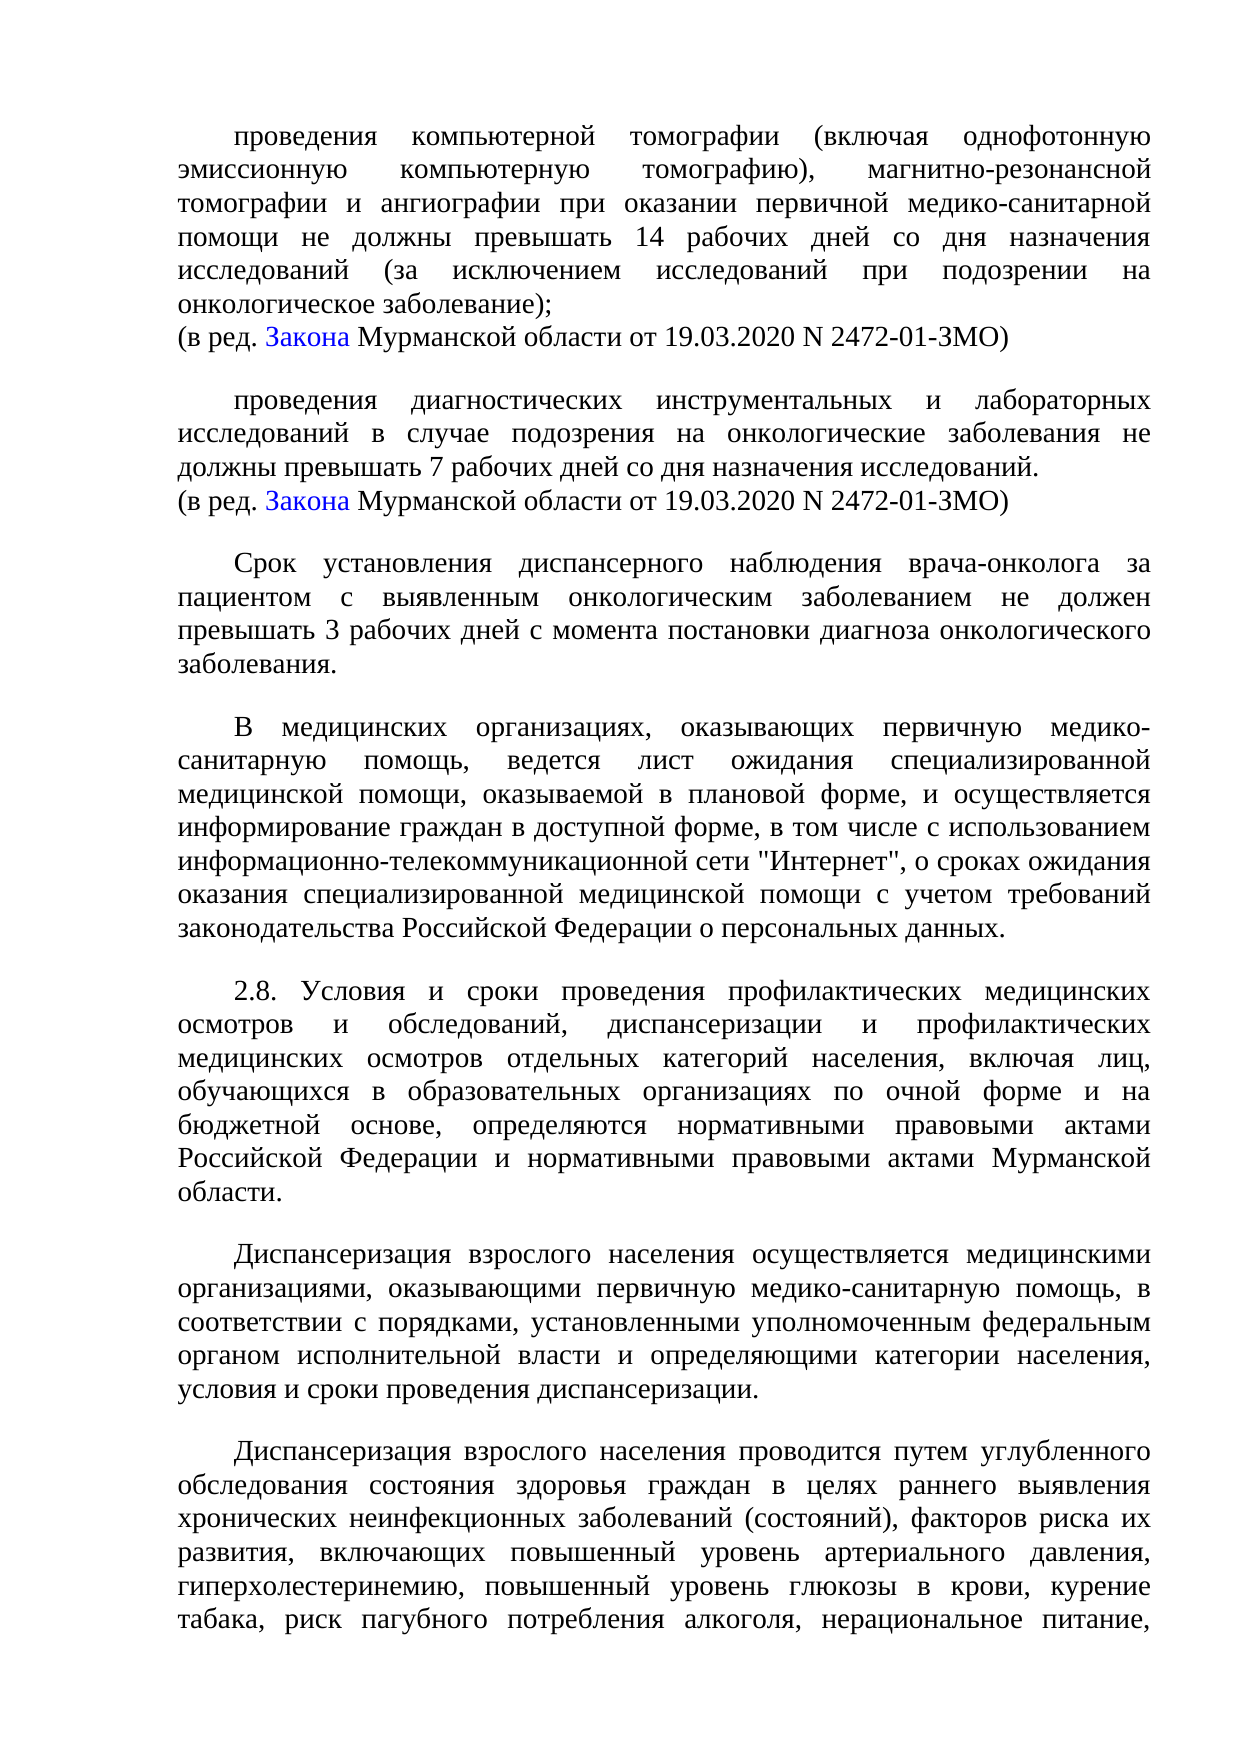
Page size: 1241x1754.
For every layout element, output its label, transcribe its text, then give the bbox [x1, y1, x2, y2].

text 2.8. Условия и сроки проведения профилактических медицинских осмотров и обследований, диспансеризации и профилактических медицинских осмотров отдельных категорий населения, включая лиц, обучающихся в образовательных организациях по очной форме и на бюджетной основе, определяются нормативными правовыми актами Российской Федерации и нормативными правовыми актами Мурманской области. [177, 973, 1152, 1207]
text (в ред. Закона Мурманской области от 19.03.2020 N 2472-01-ЗМО) [177, 483, 1152, 516]
text проведения компьютерной томографии (включая однофотонную эмиссионную компьютерную томографию), магнитно-резонансной томографии и ангиографии при оказании первичной медико-санитарной помощи не должны превышать 14 рабочих дней со дня назначения исследований (за исключением исследований при подозрении на онкологическое заболевание); [177, 118, 1152, 319]
text Диспансеризация взрослого населения осуществляется медицинскими организациями, оказывающими первичную медико-санитарную помощь, в соответствии с порядками, установленными уполномоченным федеральным органом исполнительной власти и определяющими категории населения, условия и сроки проведения диспансеризации. [177, 1237, 1152, 1404]
text проведения диагностических инструментальных и лабораторных исследований в случае подозрения на онкологические заболевания не должны превышать 7 рабочих дней со дня назначения исследований. [177, 382, 1152, 483]
text Срок установления диспансерного наблюдения врача-онколога за пациентом с выявленным онкологическим заболеванием не должен превышать 3 рабочих дней с момента постановки диагноза онкологического заболевания. [177, 545, 1152, 679]
text В медицинских организациях, оказывающих первичную медико-санитарную помощь, ведется лист ожидания специализированной медицинской помощи, оказываемой в плановой форме, и осуществляется информирование граждан в доступной форме, в том числе с использованием информационно-телекоммуникационной сети "Интернет", о сроках ожидания оказания специализированной медицинской помощи с учетом требований законодательства Российской Федерации о персональных данных. [177, 709, 1152, 943]
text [177, 1433, 1152, 1635]
text (в ред. Закона Мурманской области от 19.03.2020 N 2472-01-ЗМО) [177, 319, 1152, 353]
